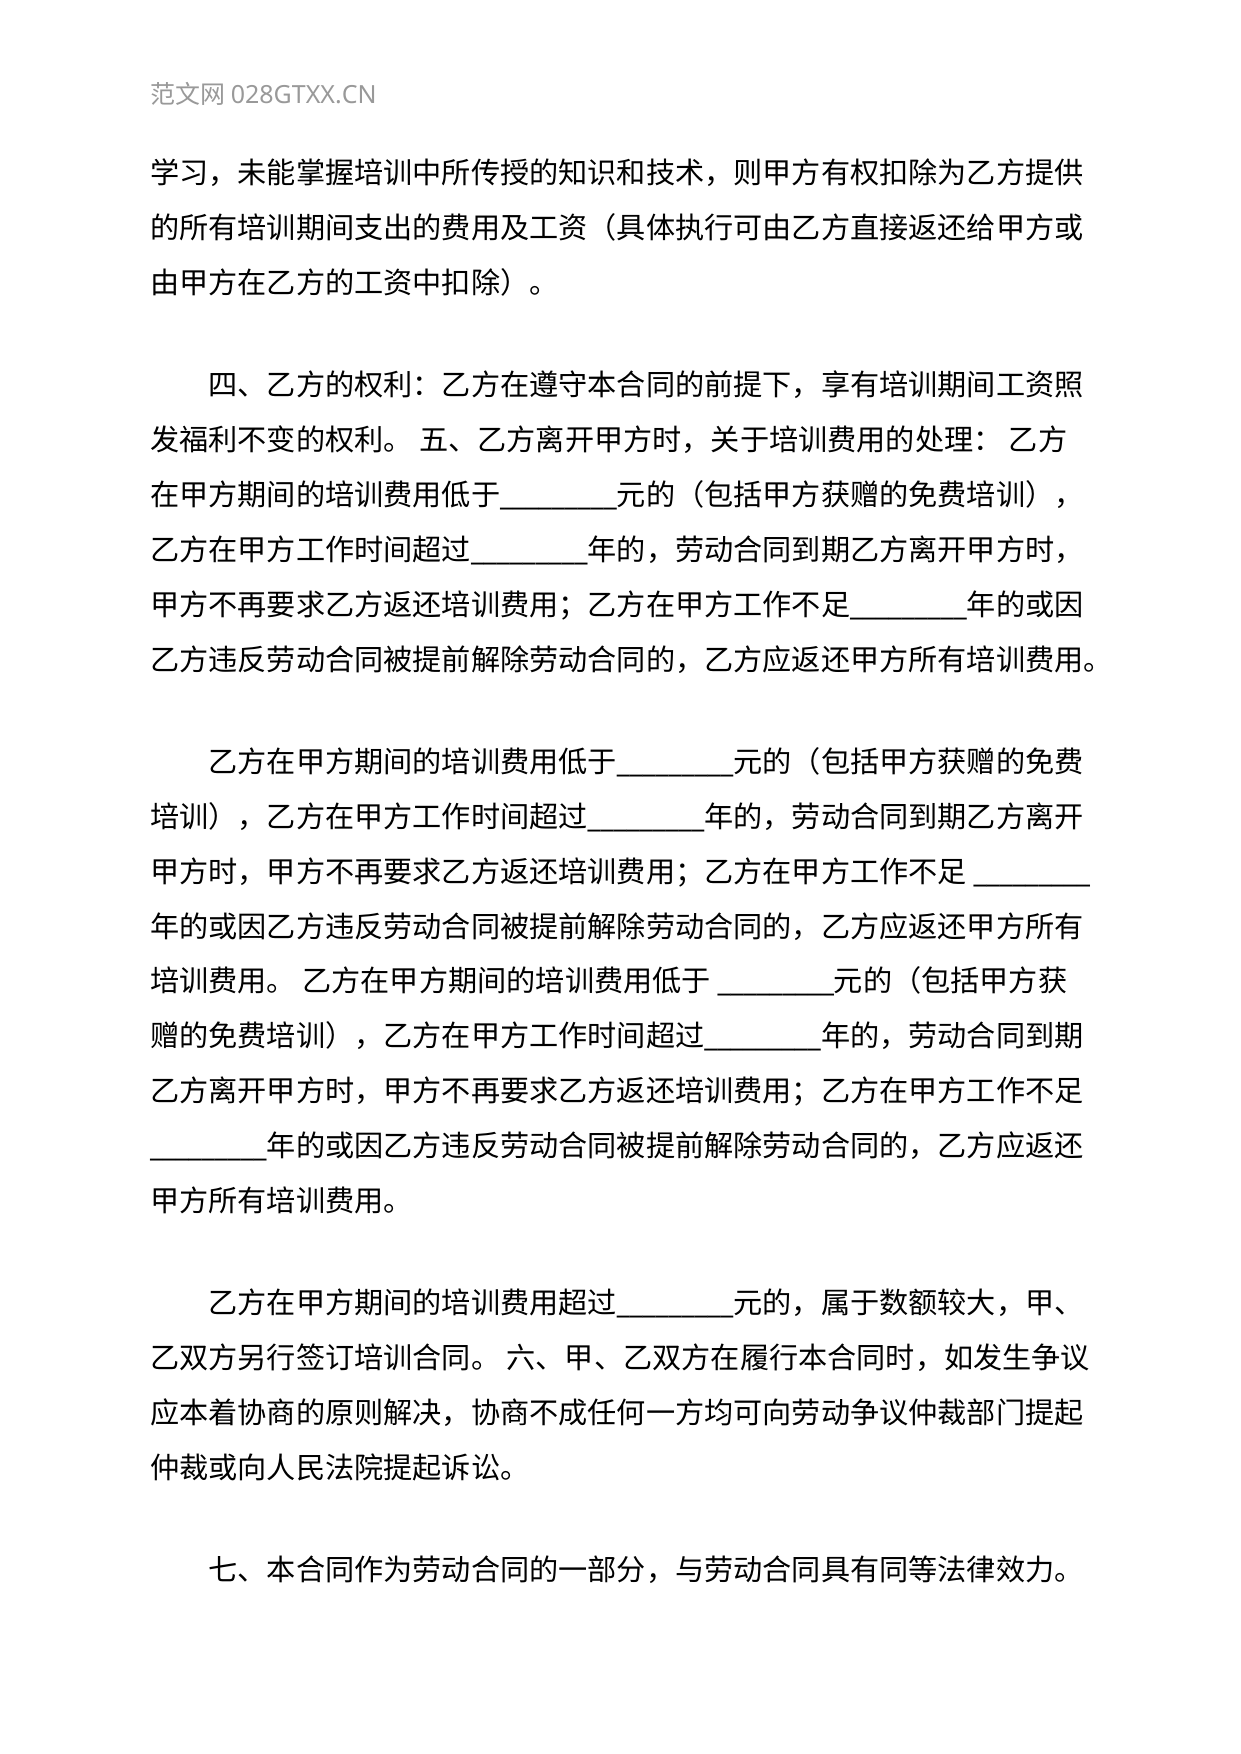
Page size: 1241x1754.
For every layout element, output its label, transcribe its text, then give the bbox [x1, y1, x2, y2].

text 四、乙方的权利：乙方在遵守本合同的前提下，享有培训期间工资照发福利不变的权利。 五、乙方离开甲方时，关于培训费用的处理： 乙方在甲方期间的培训费用低于_________元的（包括甲方获赠的免费培训），乙方在甲方工作时间超过_________年的，劳动合同到期乙方离开甲方时，甲方不再要求乙方返还培训费用；乙方在甲方工作不足_________年的或因乙方违反劳动合同被提前解除劳动合同的，乙方应返还甲方所有培训费用。 [150, 362, 1090, 679]
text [150, 1546, 1090, 1588]
text 乙方在甲方期间的培训费用超过_________元的，属于数额较大，甲、乙双方另行签订培训合同。 六、甲、乙双方在履行本合同时，如发生争议应本着协商的原则解决，协商不成任何一方均可向劳动争议仲裁部门提起仲裁或向人民法院提起诉讼。 [150, 1280, 1090, 1487]
text 乙方在甲方期间的培训费用低于_________元的（包括甲方获赠的免费培训），乙方在甲方工作时间超过_________年的，劳动合同到期乙方离开甲方时，甲方不再要求乙方返还培训费用；乙方在甲方工作不足 _________年的或因乙方违反劳动合同被提前解除劳动合同的，乙方应返还甲方所有培训费用。 乙方在甲方期间的培训费用低于 _________元的（包括甲方获赠的免费培训），乙方在甲方工作时间超过_________年的，劳动合同到期乙方离开甲方时，甲方不再要求乙方返还培训费用；乙方在甲方工作不足_________年的或因乙方违反劳动合同被提前解除劳动合同的，乙方应返还甲方所有培训费用。 [150, 738, 1090, 1220]
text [150, 150, 1090, 302]
